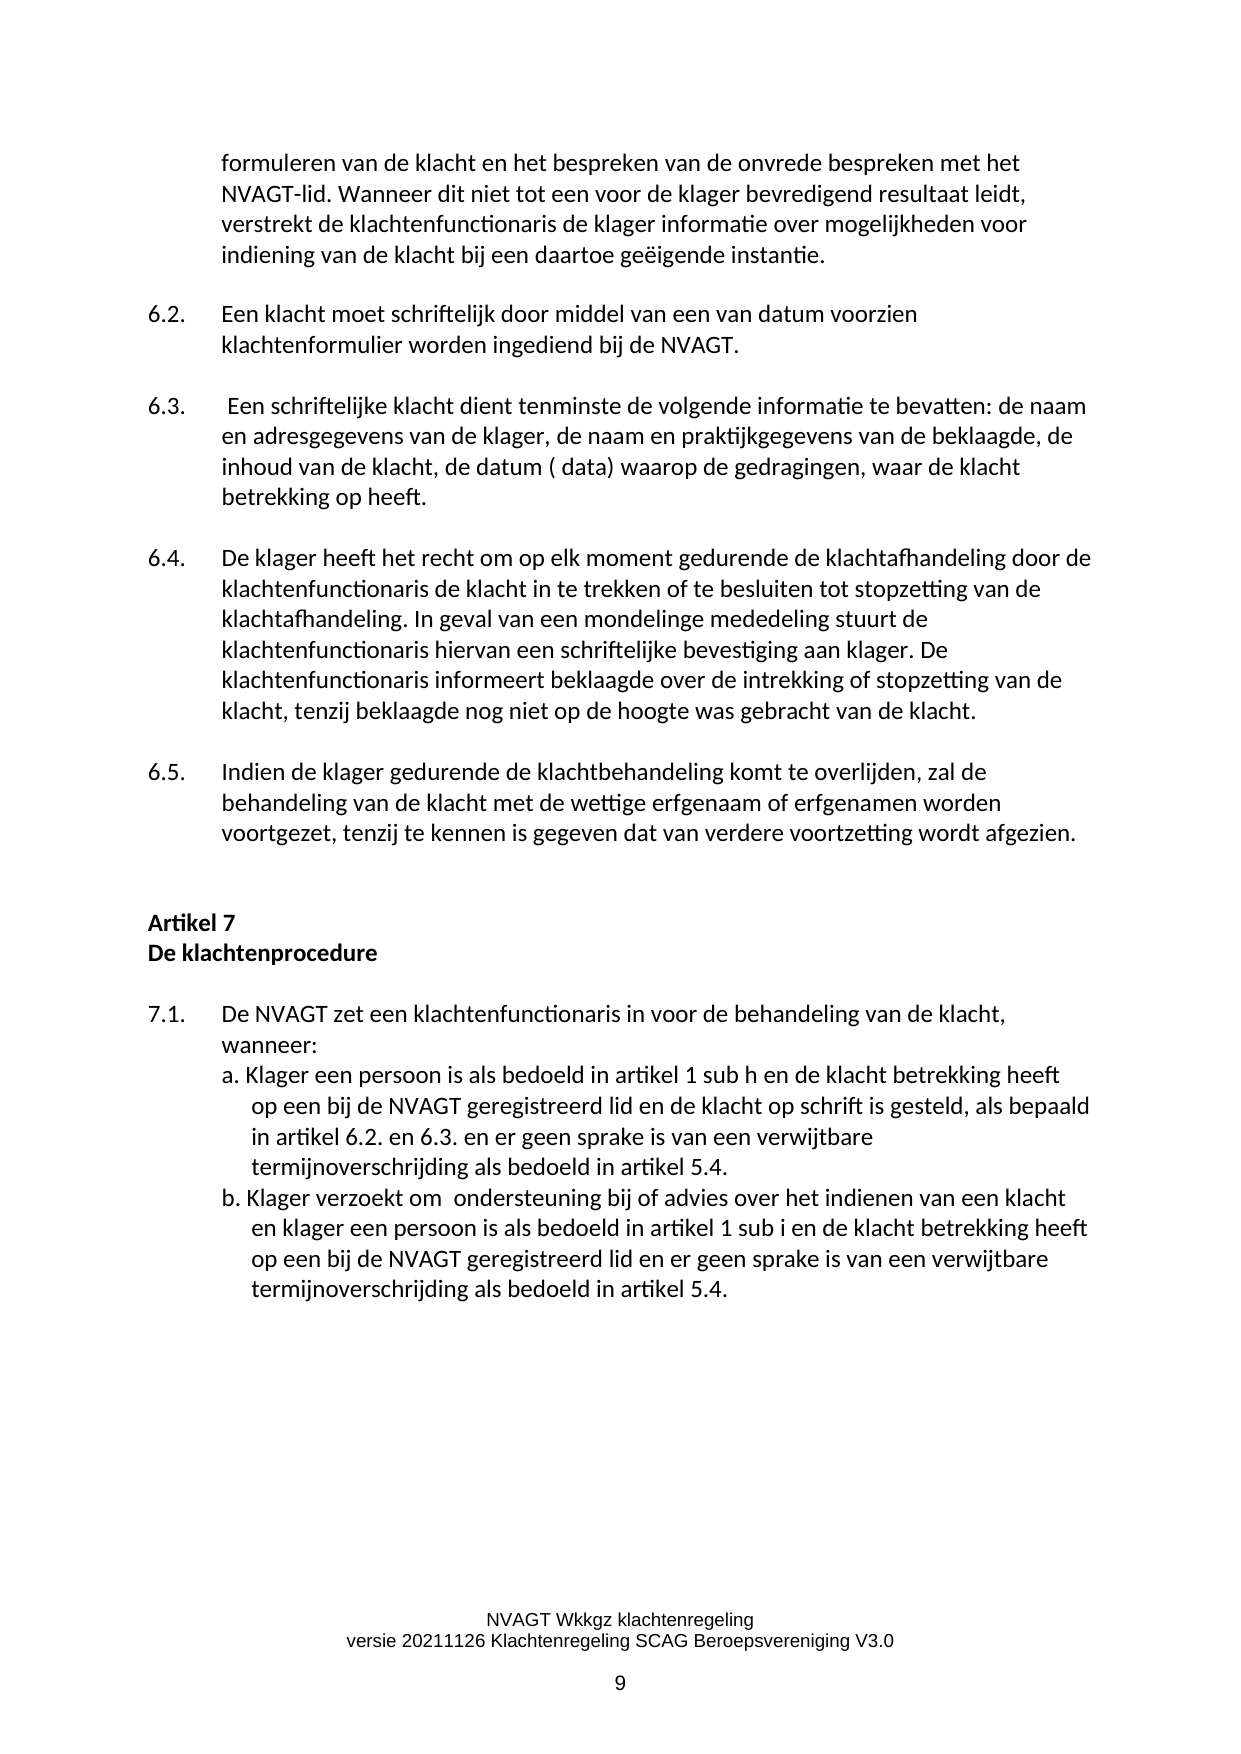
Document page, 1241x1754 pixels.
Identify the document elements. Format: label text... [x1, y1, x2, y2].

text De klachtenprocedure [148, 938, 1093, 968]
text 7.1. De NVAGT zet een klachtenfunctionaris in voor de behandeling van de klacht, wanneer: [148, 999, 1093, 1060]
text 6.3. Een schriftelijke klacht dient tenminste de volgende informatie te bevatten: de naam en adresgegevens van de klager, de naam en praktijkgegevens van de beklaagde, de inhoud van de klacht, de datum ( data) waarop de gedragingen, waar de klacht betrekking op heeft. [148, 390, 1093, 512]
text b. Klager verzoekt om ondersteuning bij of advies over het indienen van een klacht en klager een persoon is als bedoeld in artikel 1 sub i en de klacht betrekking heeft op een bij de NVAGT geregistreerd lid en er geen sprake is van een verwijtbare termijnoverschrijding als bedoeld in artikel 5.4. [221, 1182, 1093, 1304]
text Artikel 7 [148, 907, 1093, 938]
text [148, 148, 1093, 270]
text 6.4. De klager heeft het recht om op elk moment gedurende de klachtafhandeling door de klachtenfunctionaris de klacht in te trekken of te besluiten tot stopzetting van de klachtafhandeling. In geval van een mondelinge mededeling stuurt de klachtenfunctionaris hiervan een schriftelijke bevestiging aan klager. De klachtenfunctionaris informeert beklaagde over de intrekking of stopzetting van de klacht, tenzij beklaagde nog niet op de hoogte was gebracht van de klacht. [148, 543, 1093, 726]
text 6.5. Indien de klager gedurende de klachtbehandeling komt te overlijden, zal de behandeling van de klacht met de wettige erfgenaam of erfgenamen worden voortgezet, tenzij te kennen is gegeven dat van verdere voortzetting wordt afgezien. [148, 756, 1093, 848]
text 6.2. Een klacht moet schriftelijk door middel van een van datum voorzien klachtenformulier worden ingediend bij de NVAGT. [148, 298, 1093, 359]
text a. Klager een persoon is als bedoeld in artikel 1 sub h en de klacht betrekking heeft op een bij de NVAGT geregistreerd lid en de klacht op schrift is gesteld, als bepaald in artikel 6.2. en 6.3. en er geen sprake is van een verwijtbare termijnoverschrijding als bedoeld in artikel 5.4. [221, 1060, 1093, 1182]
